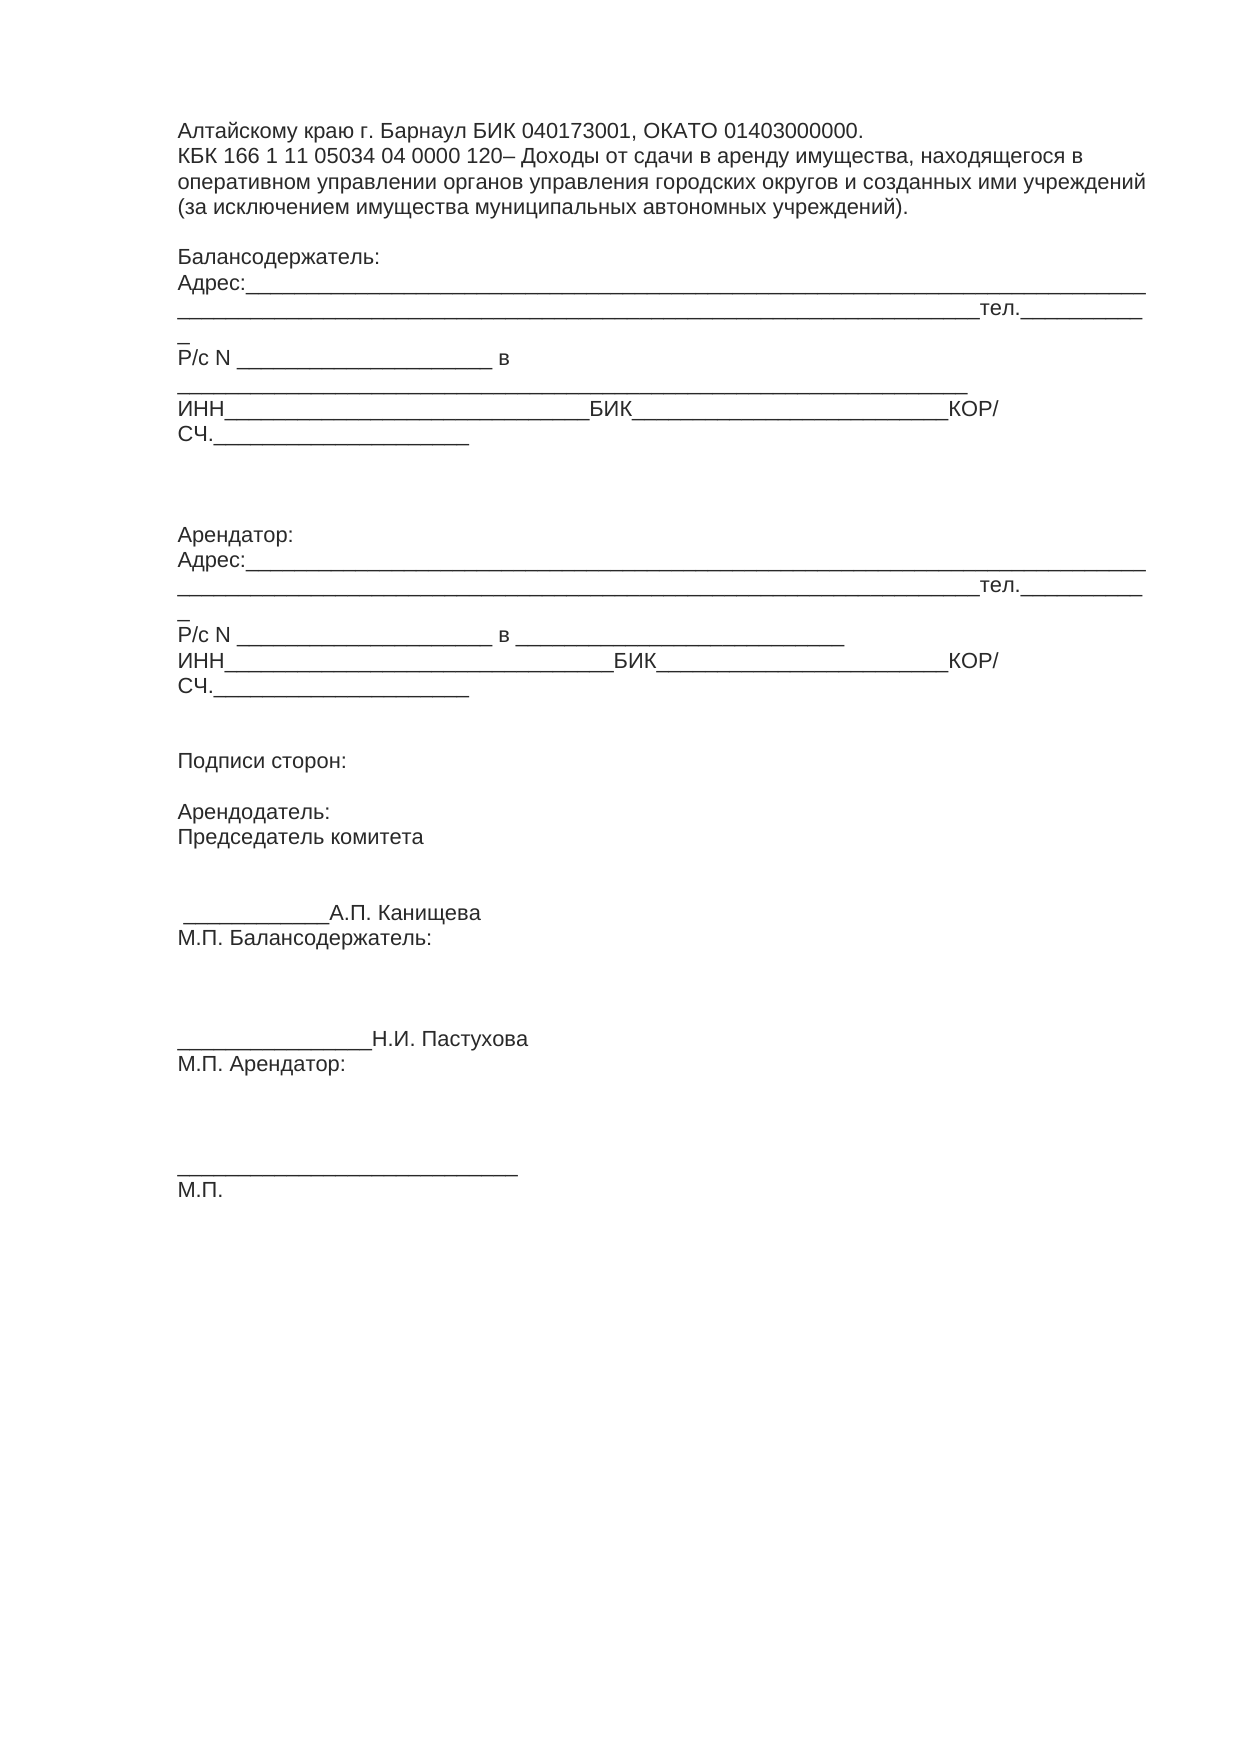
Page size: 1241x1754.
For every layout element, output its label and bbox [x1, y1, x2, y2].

list [140, 118, 1152, 1231]
